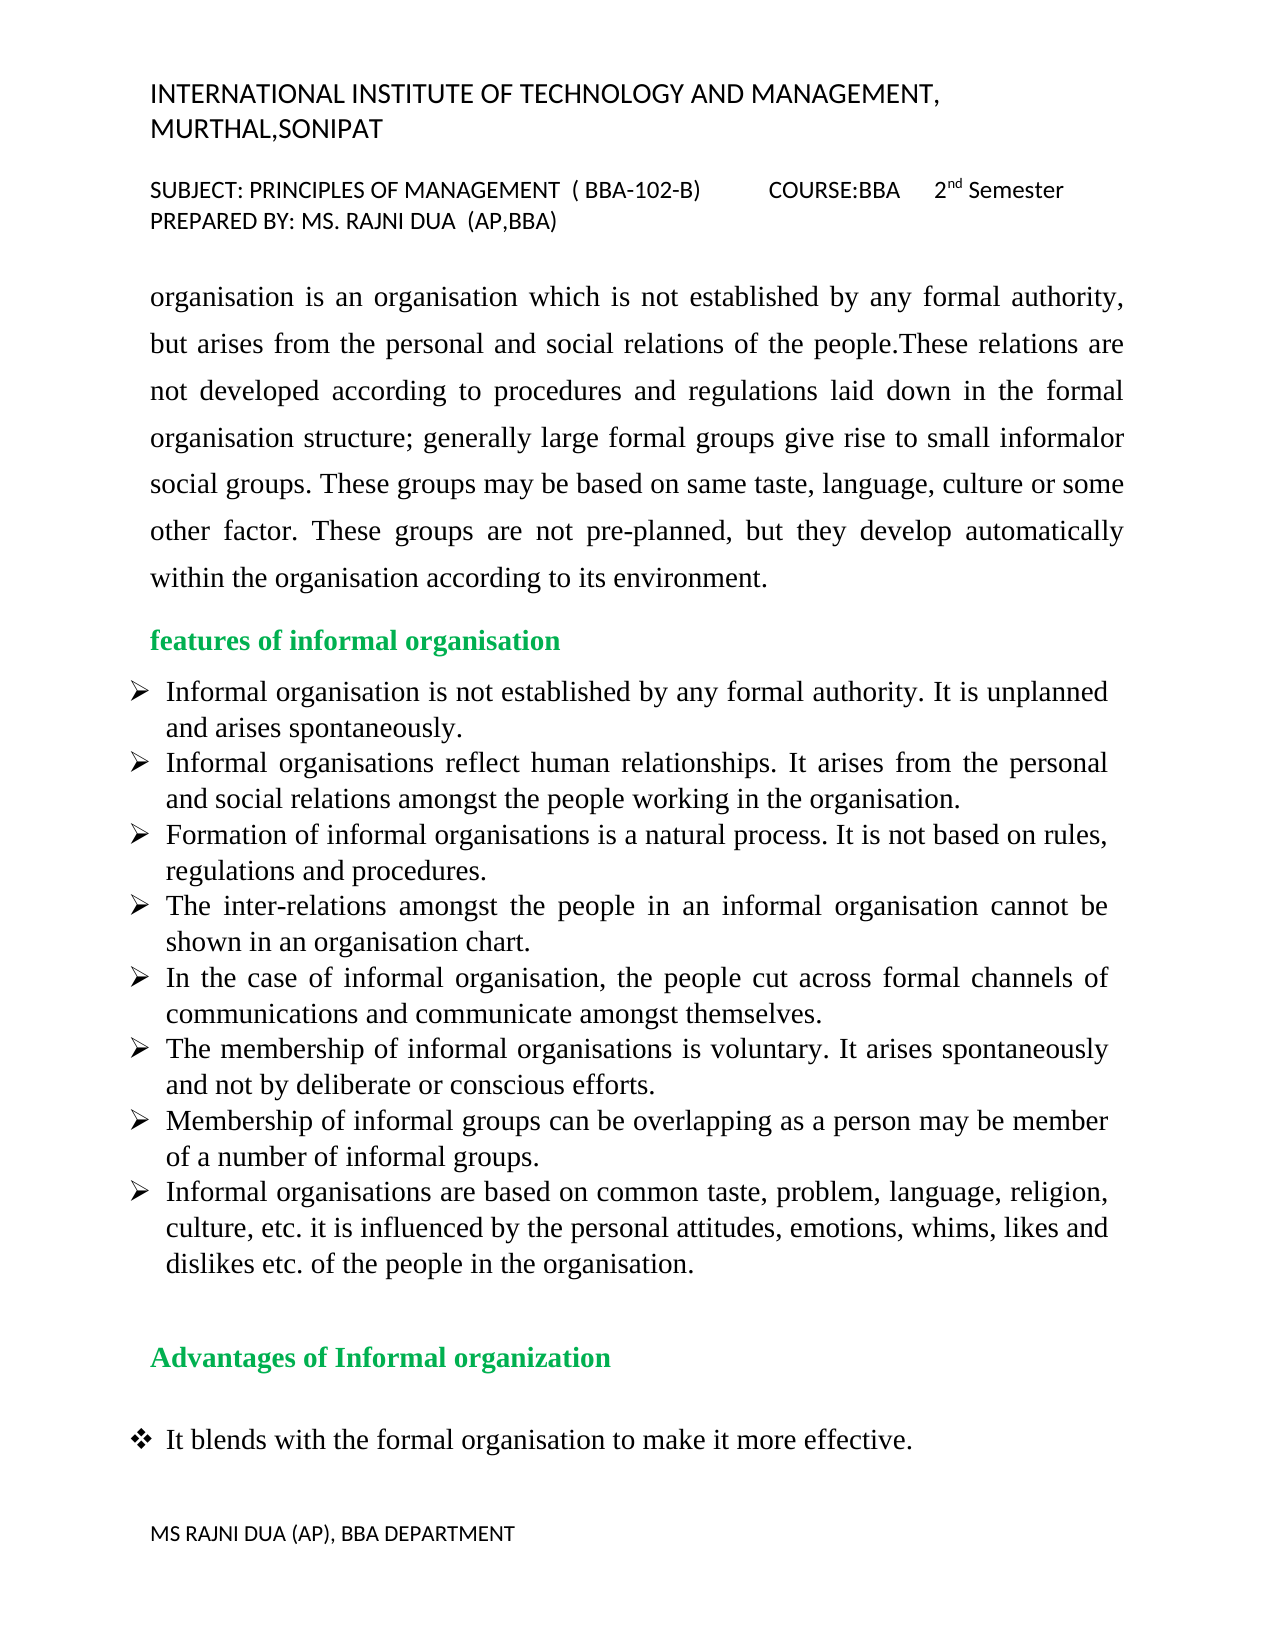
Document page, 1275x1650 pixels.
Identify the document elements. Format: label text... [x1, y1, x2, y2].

text features of informal organisation [150, 609, 1125, 656]
text Advantages of Informal organization [150, 1326, 1125, 1373]
list It blends with the formal organisation to make it more effective. [128, 1420, 1109, 1456]
list Informal organisations are based on common taste, problem, language, religion, culture, etc. it is influenced by the personal attitudes, emotions, whims, likes and dislikes etc. of the people in the organisation. [128, 1172, 1109, 1279]
list Membership of informal groups can be overlapping as a person may be member of a number of informal groups. [128, 1101, 1109, 1172]
list The membership of informal organisations is voluntary. It arises spontaneously and not by deliberate or conscious efforts. [128, 1029, 1109, 1101]
list Informal organisation is not established by any formal authority. It is unplanned and arises spontaneously. [128, 672, 1109, 743]
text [150, 266, 1125, 594]
list Informal organisations reflect human relationships. It arises from the personal and social relations amongst the people working in the organisation. [128, 743, 1109, 815]
list Formation of informal organisations is a natural process. It is not based on rules, regulations and procedures. [128, 815, 1109, 886]
list In the case of informal organisation, the people cut across formal channels of communications and communicate amongst themselves. [128, 958, 1109, 1029]
list The inter-relations amongst the people in an informal organisation cannot be shown in an organisation chart. [128, 886, 1109, 958]
